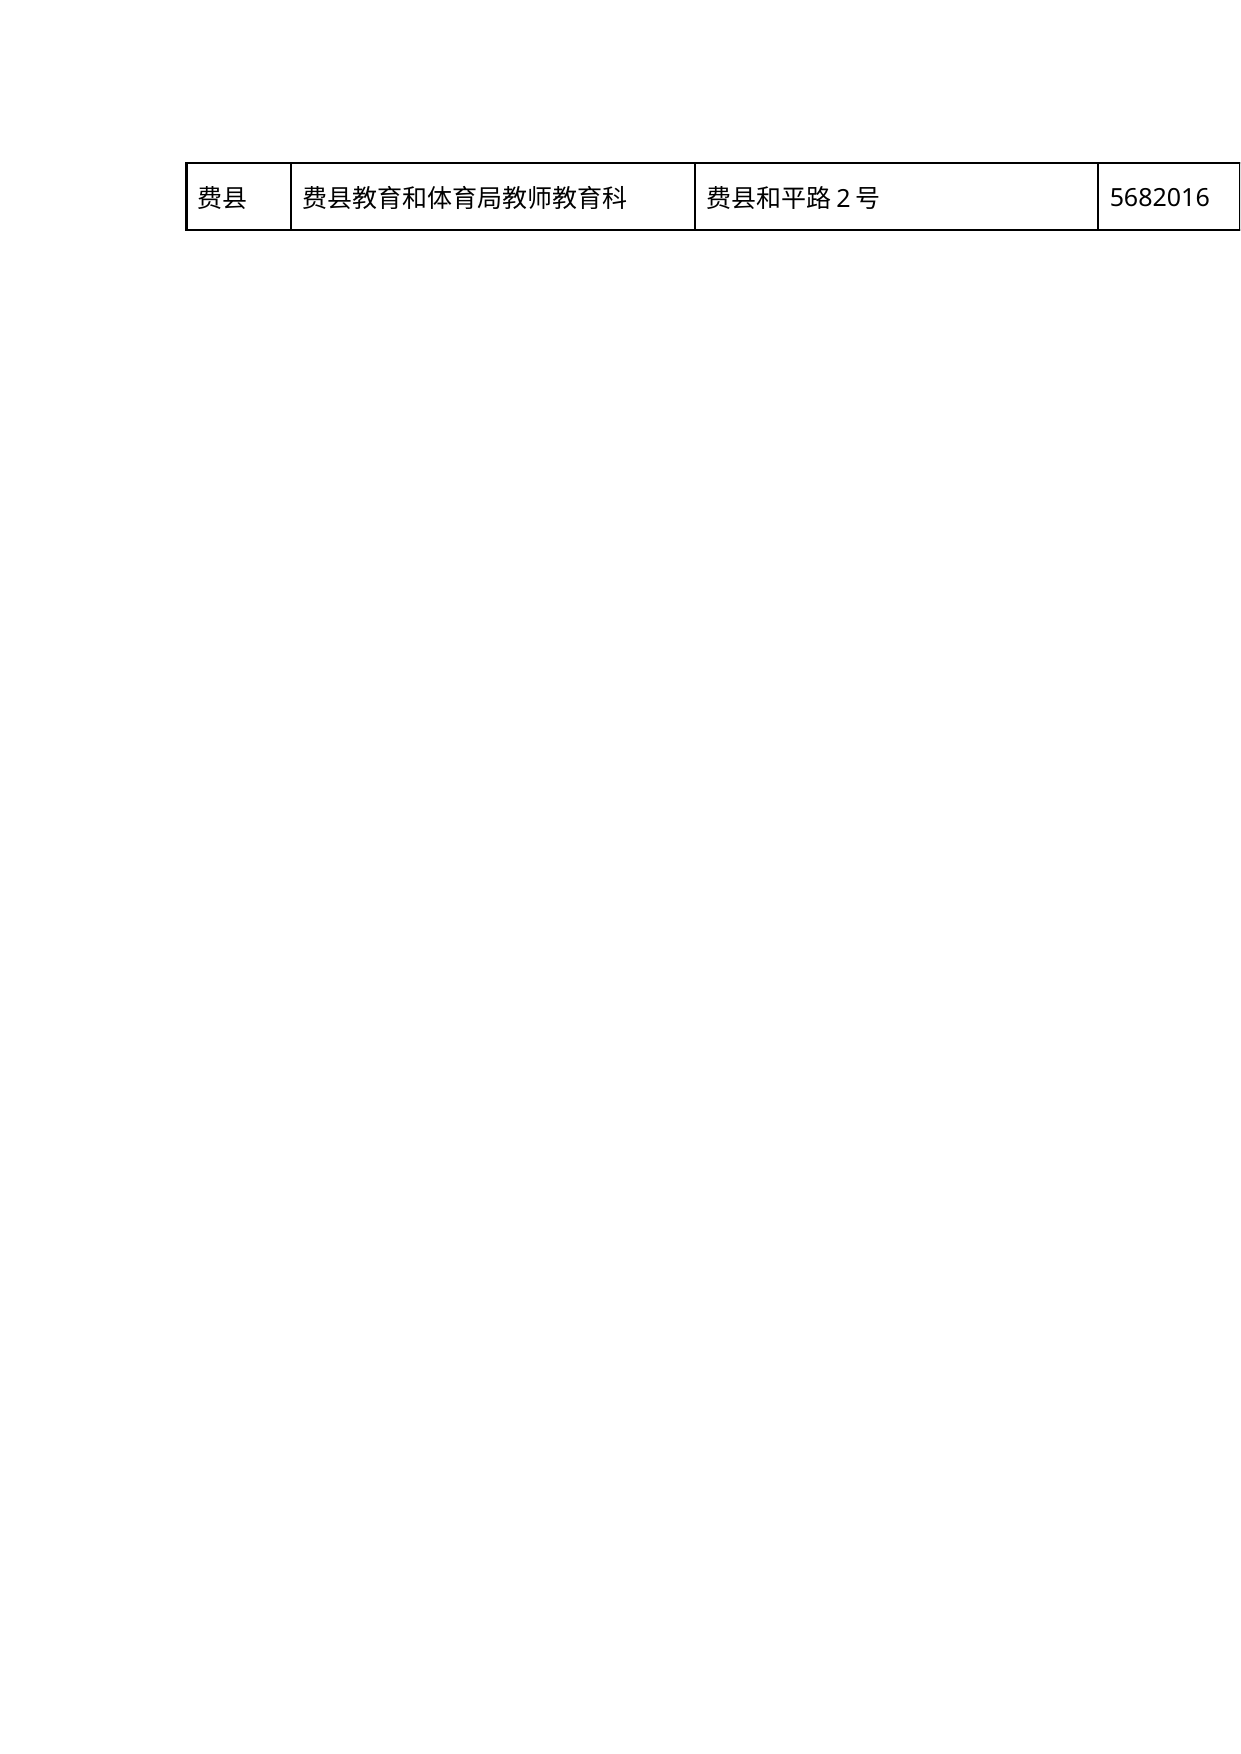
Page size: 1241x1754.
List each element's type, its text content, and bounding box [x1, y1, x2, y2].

table_cell 费县教育和体育局教师教育科 [292, 164, 694, 229]
table_cell 费县和平路2号 [696, 164, 1097, 229]
table_cell 5682016 [1099, 164, 1239, 229]
table_cell 费县 [188, 164, 290, 229]
